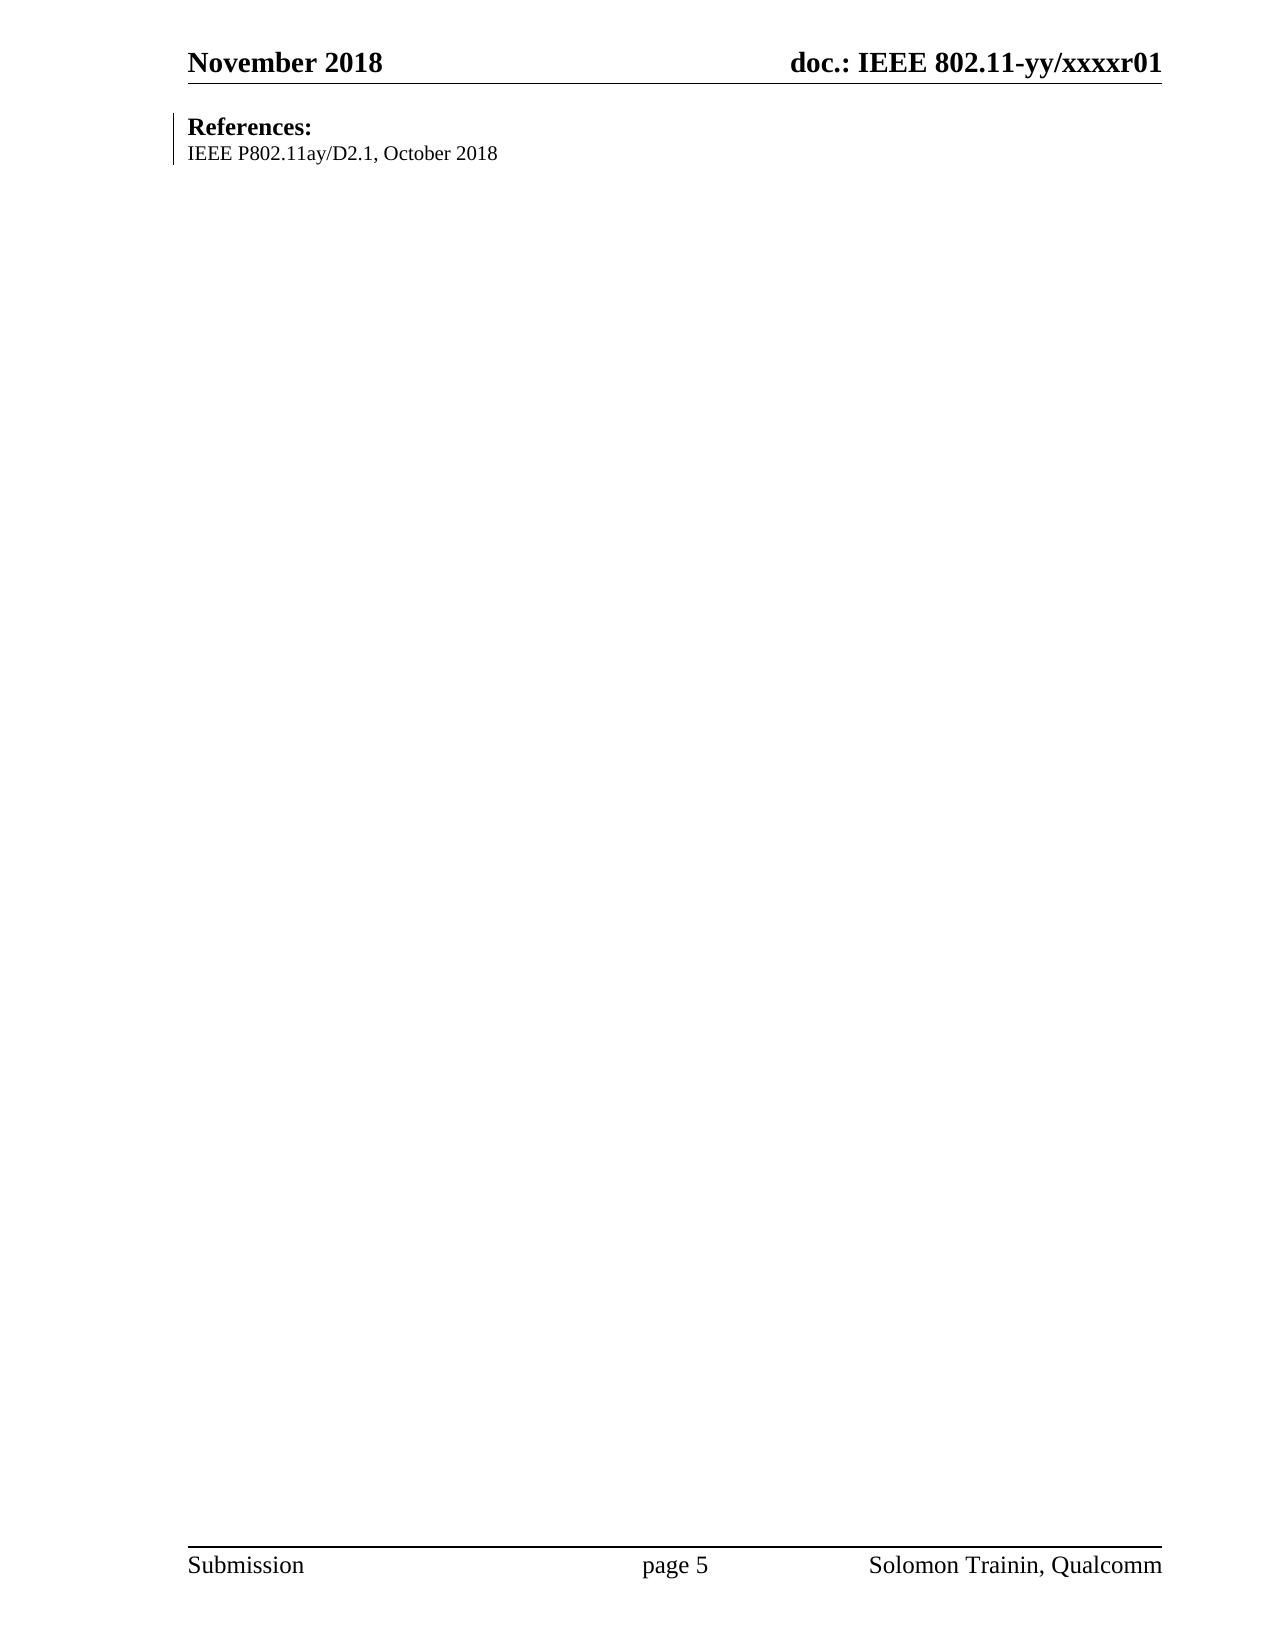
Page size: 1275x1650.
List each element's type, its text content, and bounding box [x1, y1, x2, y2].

text IEEE P802.11ay/D2.1, October 2018 [187, 141, 1162, 165]
text References: [187, 112, 1162, 141]
